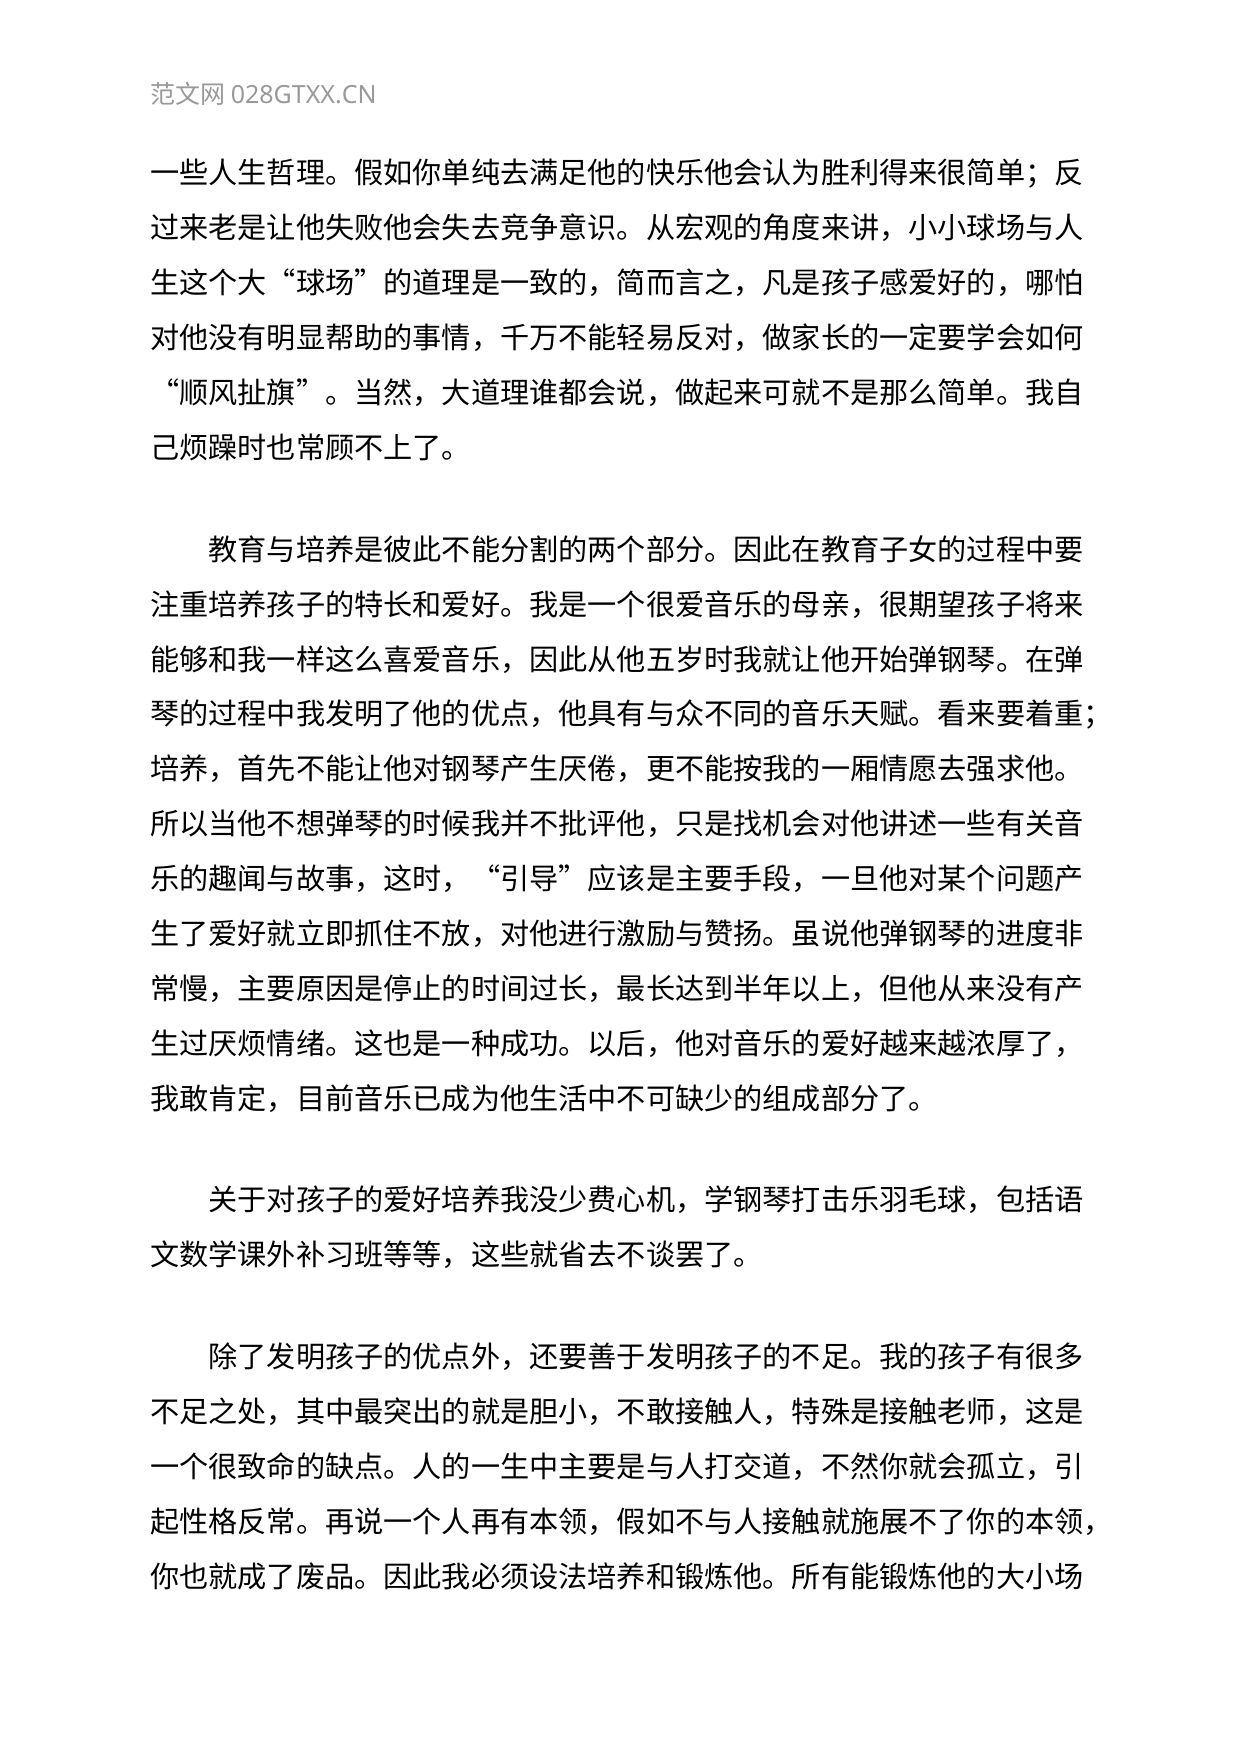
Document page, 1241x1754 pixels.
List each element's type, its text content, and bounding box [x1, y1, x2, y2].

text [150, 150, 1090, 467]
text 关于对孩子的爱好培养我没少费心机，学钢琴打击乐羽毛球，包括语文数学课外补习班等等，这些就省去不谈罢了。 [150, 1177, 1090, 1274]
text 教育与培养是彼此不能分割的两个部分。因此在教育子女的过程中要注重培养孩子的特长和爱好。我是一个很爱音乐的母亲，很期望孩子将来能够和我一样这么喜爱音乐，因此从他五岁时我就让他开始弹钢琴。在弹琴的过程中我发明了他的优点，他具有与众不同的音乐天赋。看来要着重；培养，首先不能让他对钢琴产生厌倦，更不能按我的一厢情愿去强求他。所以当他不想弹琴的时候我并不批评他，只是找机会对他讲述一些有关音乐的趣闻与故事，这时，“引导”应该是主要手段，一旦他对某个问题产生了爱好就立即抓住不放，对他进行激励与赞扬。虽说他弹钢琴的进度非常慢，主要原因是停止的时间过长，最长达到半年以上，但他从来没有产生过厌烦情绪。这也是一种成功。以后，他对音乐的爱好越来越浓厚了，我敢肯定，目前音乐已成为他生活中不可缺少的组成部分了。 [150, 526, 1090, 1117]
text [150, 1334, 1090, 1596]
